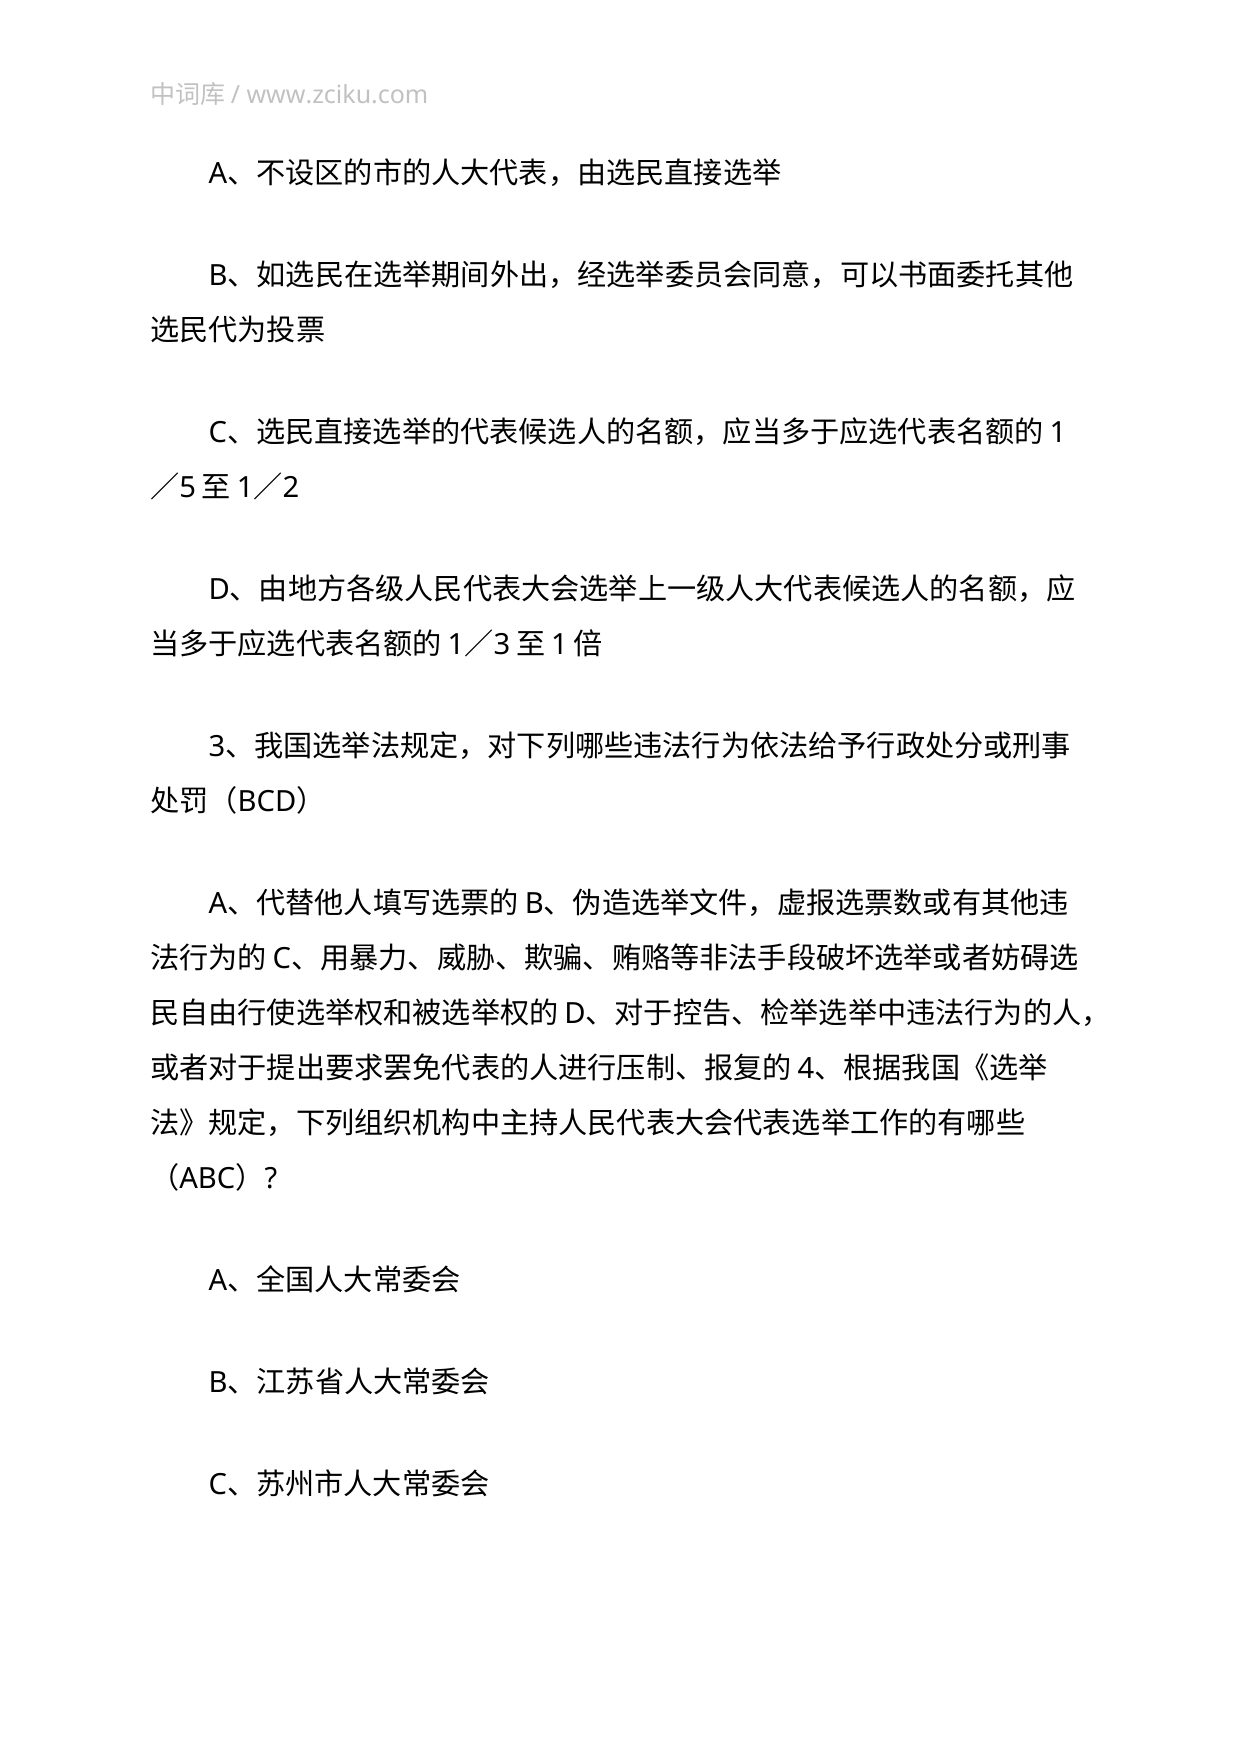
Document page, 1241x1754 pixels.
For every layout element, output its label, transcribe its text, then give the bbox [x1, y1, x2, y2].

text B、江苏省人大常委会 [150, 1358, 1090, 1401]
text C、选民直接选举的代表候选人的名额，应当多于应选代表名额的1／5至1／2 [150, 409, 1090, 506]
text D、由地方各级人民代表大会选举上一级人大代表候选人的名额，应当多于应选代表名额的1／3至1倍 [150, 566, 1090, 663]
text A、不设区的市的人大代表，由选民直接选举 [150, 150, 1090, 192]
text A、代替他人填写选票的B、伪造选举文件，虚报选票数或有其他违法行为的C、用暴力、威胁、欺骗、贿赂等非法手段破坏选举或者妨碍选民自由行使选举权和被选举权的D、对于控告、检举选举中违法行为的人，或者对于提出要求罢免代表的人进行压制、报复的4、根据我国《选举法》规定，下列组织机构中主持人民代表大会代表选举工作的有哪些（ABC）? [150, 880, 1090, 1197]
text B、如选民在选举期间外出，经选举委员会同意，可以书面委托其他选民代为投票 [150, 252, 1090, 349]
text C、苏州市人大常委会 [150, 1461, 1090, 1503]
text 3、我国选举法规定，对下列哪些违法行为依法给予行政处分或刑事处罚（BCD） [150, 723, 1090, 820]
text A、全国人大常委会 [150, 1257, 1090, 1299]
